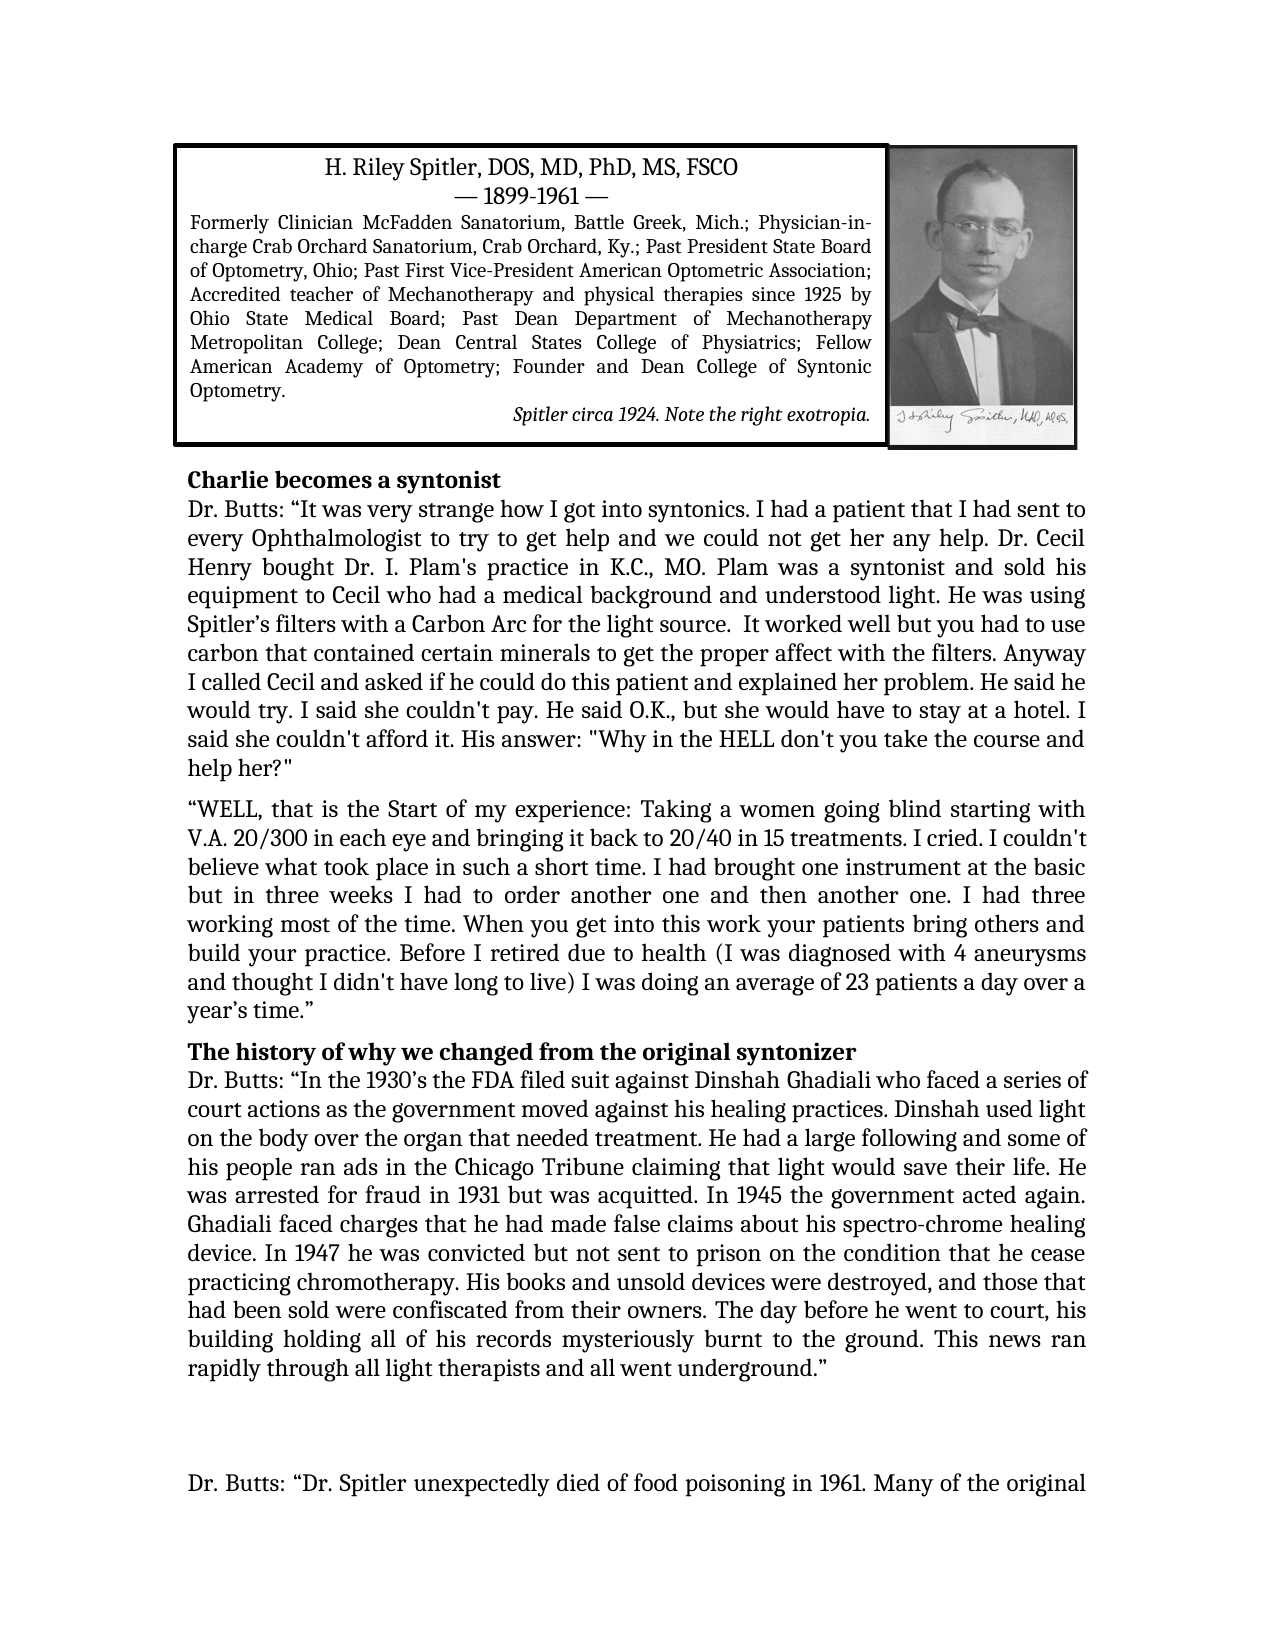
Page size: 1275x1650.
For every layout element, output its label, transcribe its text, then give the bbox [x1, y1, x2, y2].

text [187, 1469, 1087, 1497]
text The history of why we changed from the original syntonizer [187, 1037, 1087, 1066]
picture [887, 146, 1078, 449]
text Dr. Butts: “In the 1930’s the FDA filed suit against Dinshah Ghadiali who faced a series of court actions as the government moved against his healing practices. Dinshah used light on the body over the organ that needed treatment. He had a large following and some of his people ran ads in the Chicago Tribune claiming that light would save their life. He was arrested for fraud in 1931 but was acquitted. In 1945 the government acted again. Ghadiali faced charges that he had made false claims about his spectro-chrome healing device. In 1947 he was convicted but not sent to prison on the condition that he cease practicing chromotherapy. His books and unsold devices were destroyed, and those that had been sold were confiscated from their owners. The day before he went to court, his building holding all of his records mysteriously burnt to the ground. This news ran rapidly through all light therapists and all went underground.” [187, 1066, 1087, 1382]
text Dr. Butts: “It was very strange how I got into syntonics. I had a patient that I had sent to every Ophthalmologist to try to get help and we could not get her any help. Dr. Cecil Henry bought Dr. I. Plam's practice in K.C., MO. Plam was a syntonist and sold his equipment to Cecil who had a medical background and understood light. He was using Spitler’s filters with a Carbon Arc for the light source. It worked well but you had to use carbon that contained certain minerals to get the proper affect with the filters. Anyway I called Cecil and asked if he could do this patient and explained her problem. He said he would try. I said she couldn't pay. He said O.K., but she would have to stay at a hotel. I said she couldn't afford it. His answer: "Why in the HELL don't you take the course and help her?" [187, 495, 1087, 782]
text “WELL, that is the Start of my experience: Taking a women going blind starting with V.A. 20/300 in each eye and bringing it back to 20/40 in 15 treatments. I cried. I couldn't believe what took place in such a short time. I had brought one instrument at the basic but in three weeks I had to order another one and then another one. I had three working most of the time. When you get into this work your patients bring others and build your practice. Before I retired due to health (I was diagnosed with 4 aneurysms and thought I didn't have long to live) I was doing an average of 23 patients a day over a year’s time.” [187, 795, 1087, 1025]
text Charlie becomes a syntonist [187, 150, 1087, 495]
